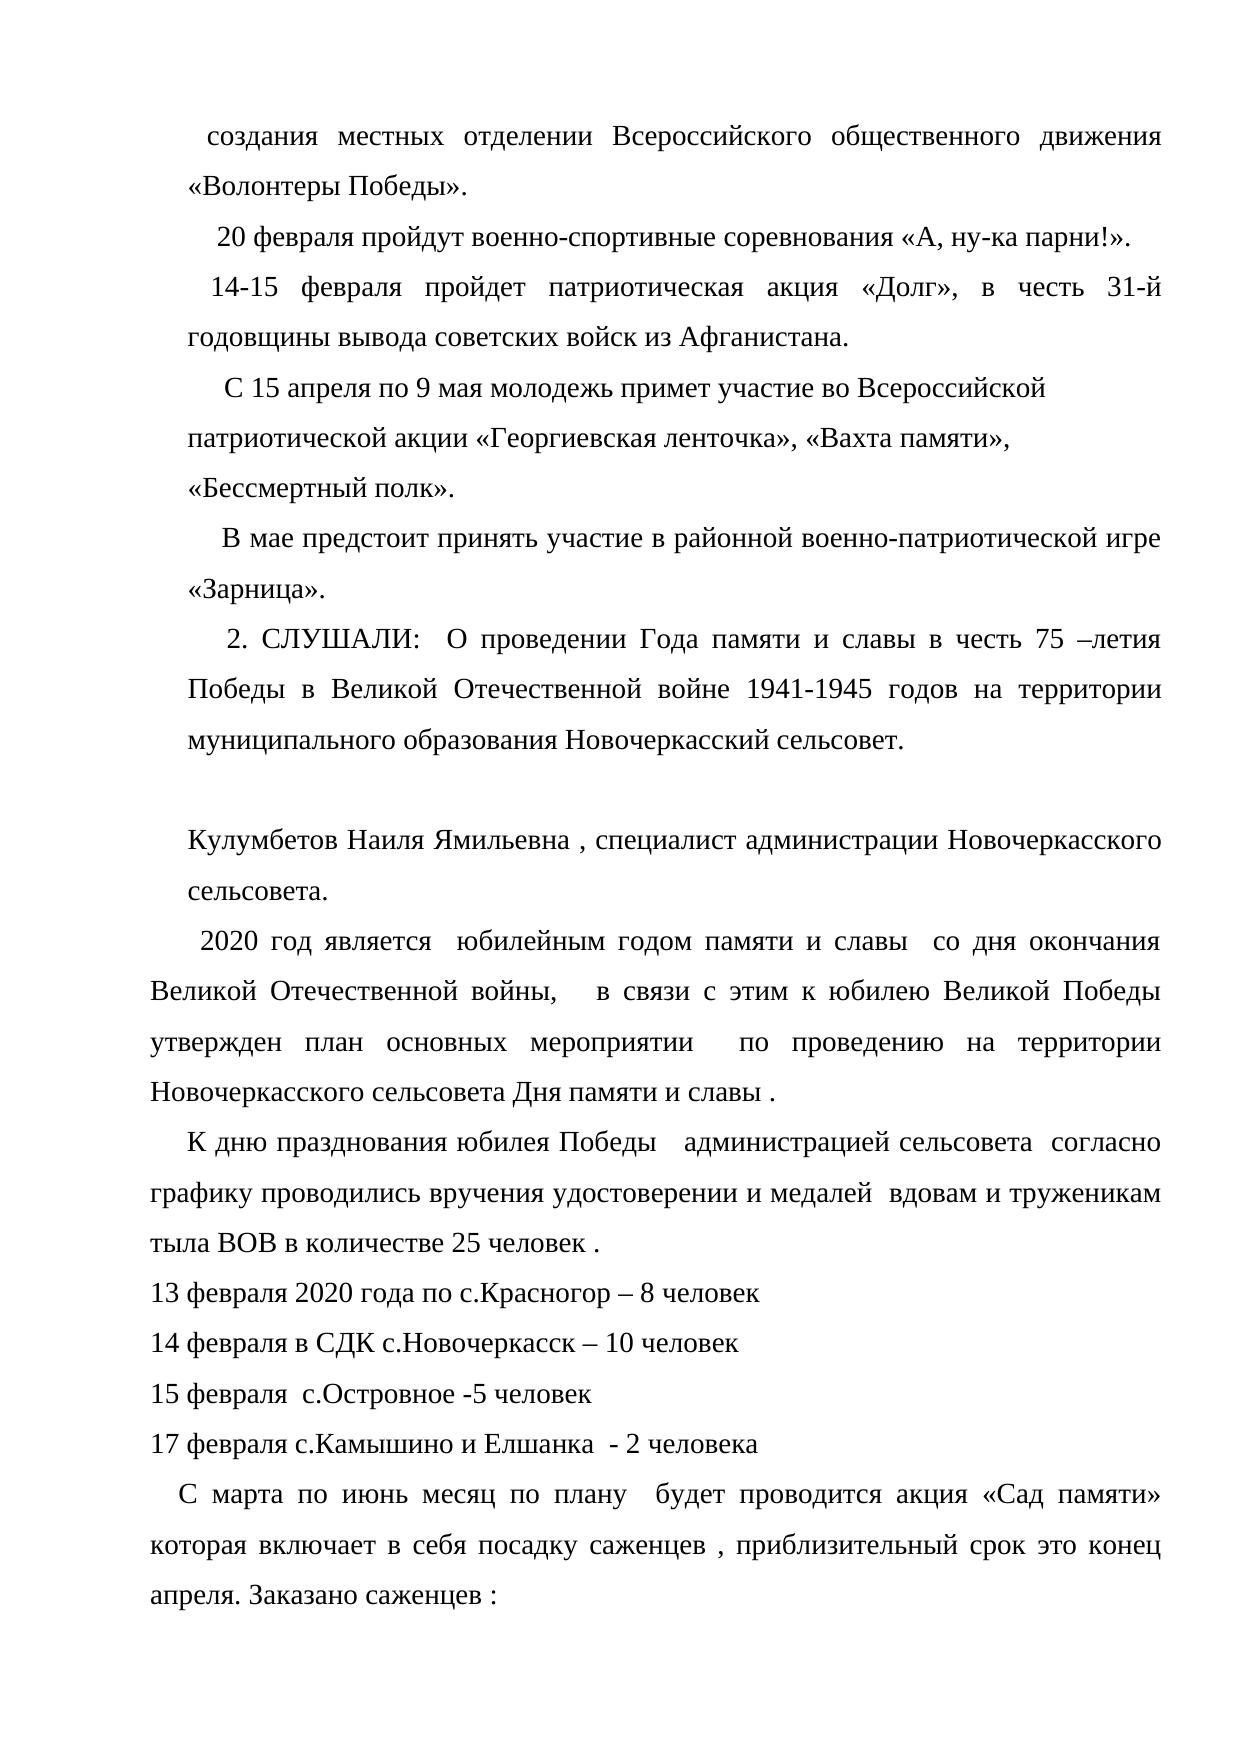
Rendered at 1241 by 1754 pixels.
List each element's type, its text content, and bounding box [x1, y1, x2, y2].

text 14-15 февраля пройдет патриотическая акция «Долг», в честь 31-й годовщины вывода советских войск из Афганистана. [187, 269, 1162, 353]
text 15 февраля с.Островное -5 человек [150, 1376, 1162, 1409]
text Кулумбетов Наиля Ямильевна , специалист администрации Новочеркасского сельсовета. [187, 822, 1162, 906]
text 20 февраля пройдут военно-спортивные соревнования «А, ну-ка парни!». [187, 219, 1162, 252]
text 13 февраля 2020 года по с.Красногор – 8 человек [150, 1275, 1162, 1309]
text С 15 апреля по 9 мая молодежь примет участие во Всероссийской патриотической акции «Георгиевская ленточка», «Вахта памяти», «Бессмертный полк». [187, 370, 1162, 504]
text 2020 год является юбилейным годом памяти и славы со дня окончания Великой Отечественной войны, в связи с этим к юбилею Великой Победы утвержден план основных мероприятии по проведению на территории Новочеркасского сельсовета Дня памяти и славы . [150, 923, 1162, 1108]
text К дню празднования юбилея Победы администрацией сельсовета согласно графику проводились вручения удостоверении и медалей вдовам и труженикам тыла ВОВ в количестве 25 человек . [150, 1124, 1162, 1258]
text С марта по июнь месяц по плану будет проводится акция «Сад памяти» которая включает в себя посадку саженцев , приблизительный срок это конец апреля. Заказано саженцев : [150, 1477, 1162, 1611]
text 2. СЛУШАЛИ: О проведении Года памяти и славы в честь 75 –летия Победы в Великой Отечественной войне 1941-1945 годов на территории муниципального образования Новочеркасский сельсовет. [187, 621, 1162, 755]
text создания местных отделении Всероссийского общественного движения «Волонтеры Победы». [187, 118, 1162, 202]
text 17 февраля с.Камышино и Елшанка - 2 человека [150, 1426, 1162, 1460]
text В мае предстоит принять участие в районной военно-патриотической игре «Зарница». [187, 521, 1162, 604]
text 14 февраля в СДК с.Новочеркасск – 10 человек [150, 1326, 1162, 1359]
